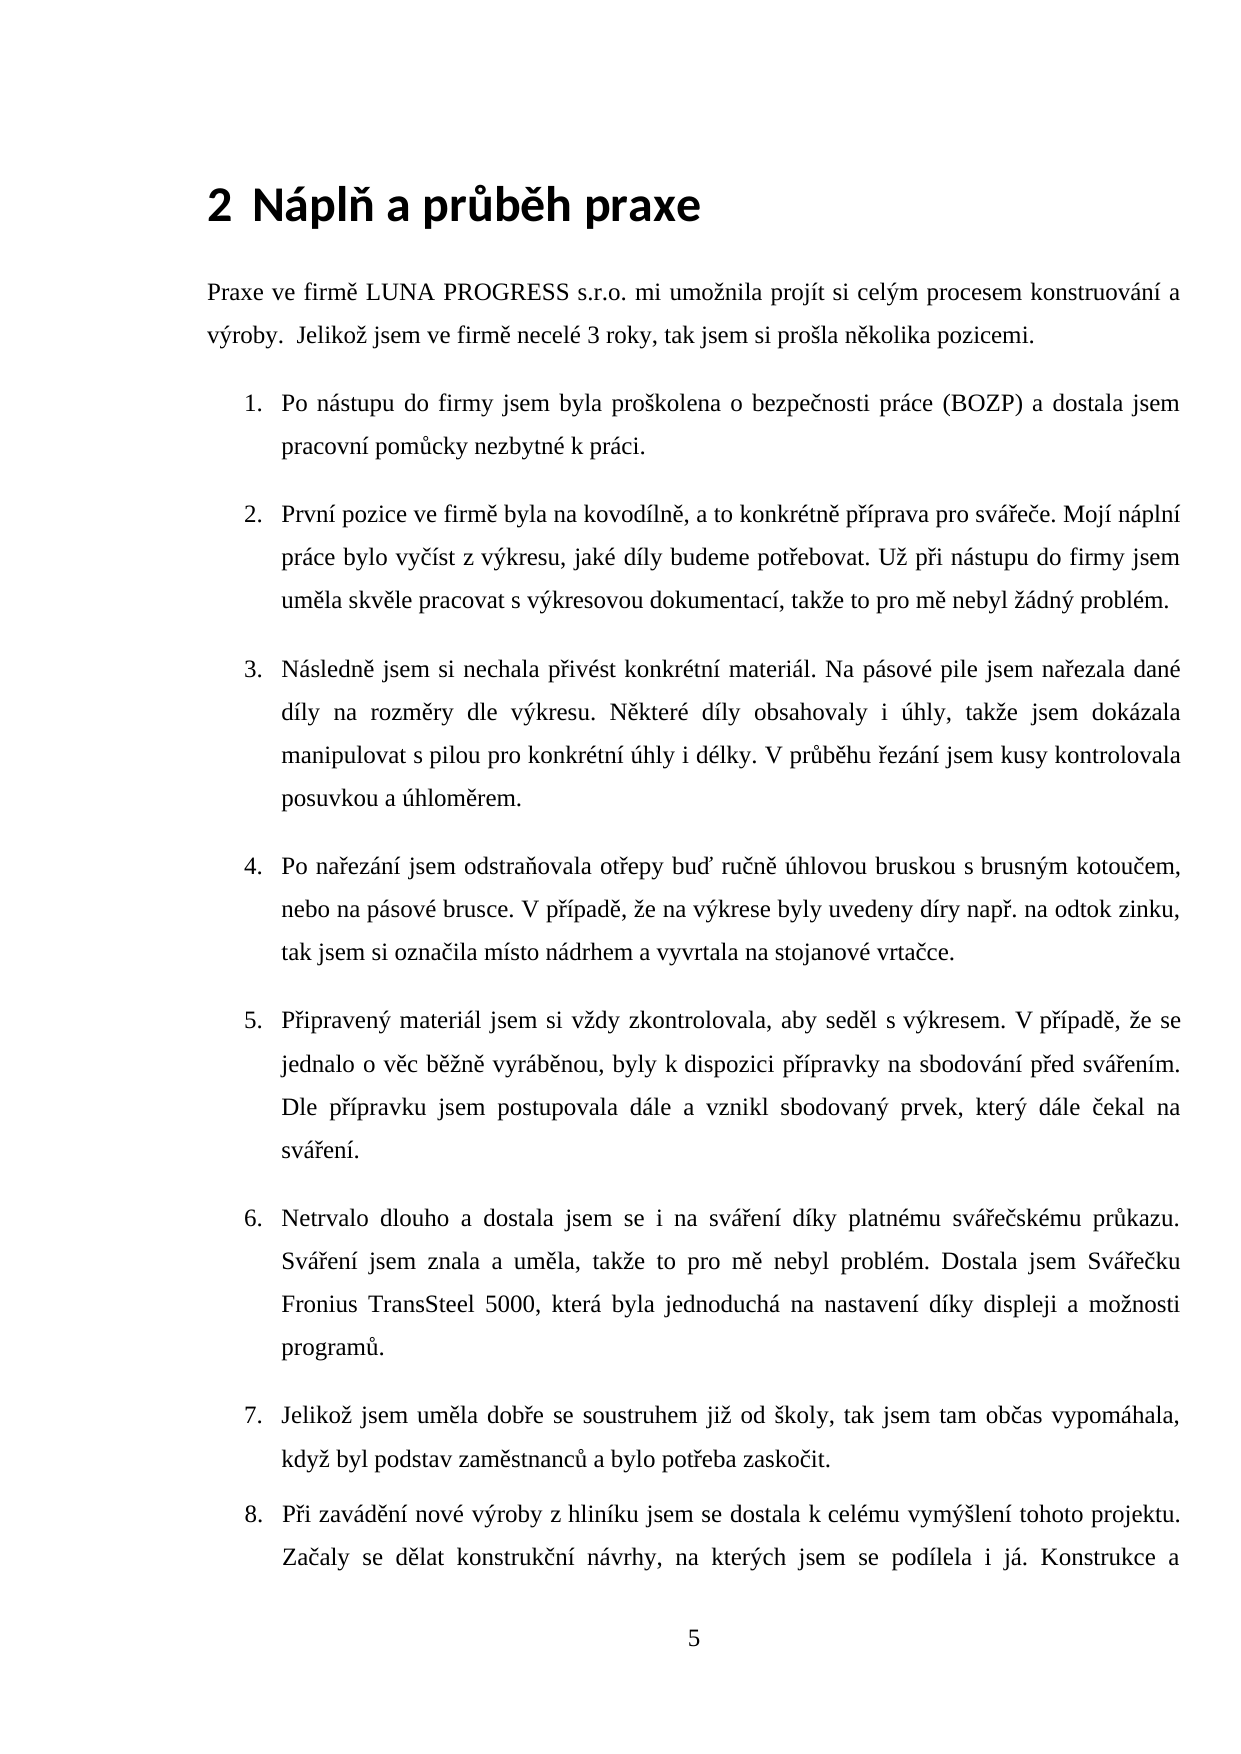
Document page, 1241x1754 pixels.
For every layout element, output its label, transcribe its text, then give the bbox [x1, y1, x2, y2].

list První pozice ve firmě byla na kovodílně, a to konkrétně příprava pro svářeče. Mojí náplní práce bylo vyčíst z výkresu, jaké díly budeme potřebovat. Už při nástupu do firmy jsem uměla skvěle pracovat s výkresovou dokumentací, takže to pro mě nebyl žádný problém. [244, 499, 1181, 614]
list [244, 1499, 1181, 1571]
list Netrvalo dlouho a dostala jsem se i na sváření díky platnému svářečskému průkazu. Sváření jsem znala a uměla, takže to pro mě nebyl problém. Dostala jsem Svářečku Fronius TransSteel 5000, která byla jednoduchá na nastavení díky displeji a možnosti programů. [244, 1203, 1181, 1361]
list Jelikož jsem uměla dobře se soustruhem již od školy, tak jsem tam občas vypomáhala, když byl podstav zaměstnanců a bylo potřeba zaskočit. [244, 1401, 1181, 1472]
list Připravený materiál jsem si vždy zkontrolovala, aby seděl s výkresem. V případě, že se jednalo o věc běžně vyráběnou, byly k dispozici přípravky na sbodování před svářením. Dle přípravku jsem postupovala dále a vznikl sbodovaný prvek, který dále čekal na sváření. [244, 1006, 1181, 1164]
subtitle Náplň a průběh praxe [207, 173, 1181, 234]
text Praxe ve firmě LUNA PROGRESS s.r.o. mi umožnila projít si celým procesem konstruování a výroby. Jelikož jsem ve firmě necelé 3 roky, tak jsem si prošla několika pozicemi. [207, 277, 1181, 349]
list Následně jsem si nechala přivést konkrétní materiál. Na pásové pile jsem nařezala dané díly na rozměry dle výkresu. Některé díly obsahovaly i úhly, takže jsem dokázala manipulovat s pilou pro konkrétní úhly i délky. V průběhu řezání jsem kusy kontrolovala posuvkou a úhloměrem. [244, 654, 1181, 812]
list Po nařezání jsem odstraňovala otřepy buď ručně úhlovou bruskou s brusným kotoučem, nebo na pásové brusce. V případě, že na výkrese byly uvedeny díry např. na odtok zinku, tak jsem si označila místo nádrhem a vyvrtala na stojanové vrtačce. [244, 851, 1181, 966]
list Po nástupu do firmy jsem byla proškolena o bezpečnosti práce (BOZP) a dostala jsem pracovní pomůcky nezbytné k práci. [244, 388, 1181, 460]
